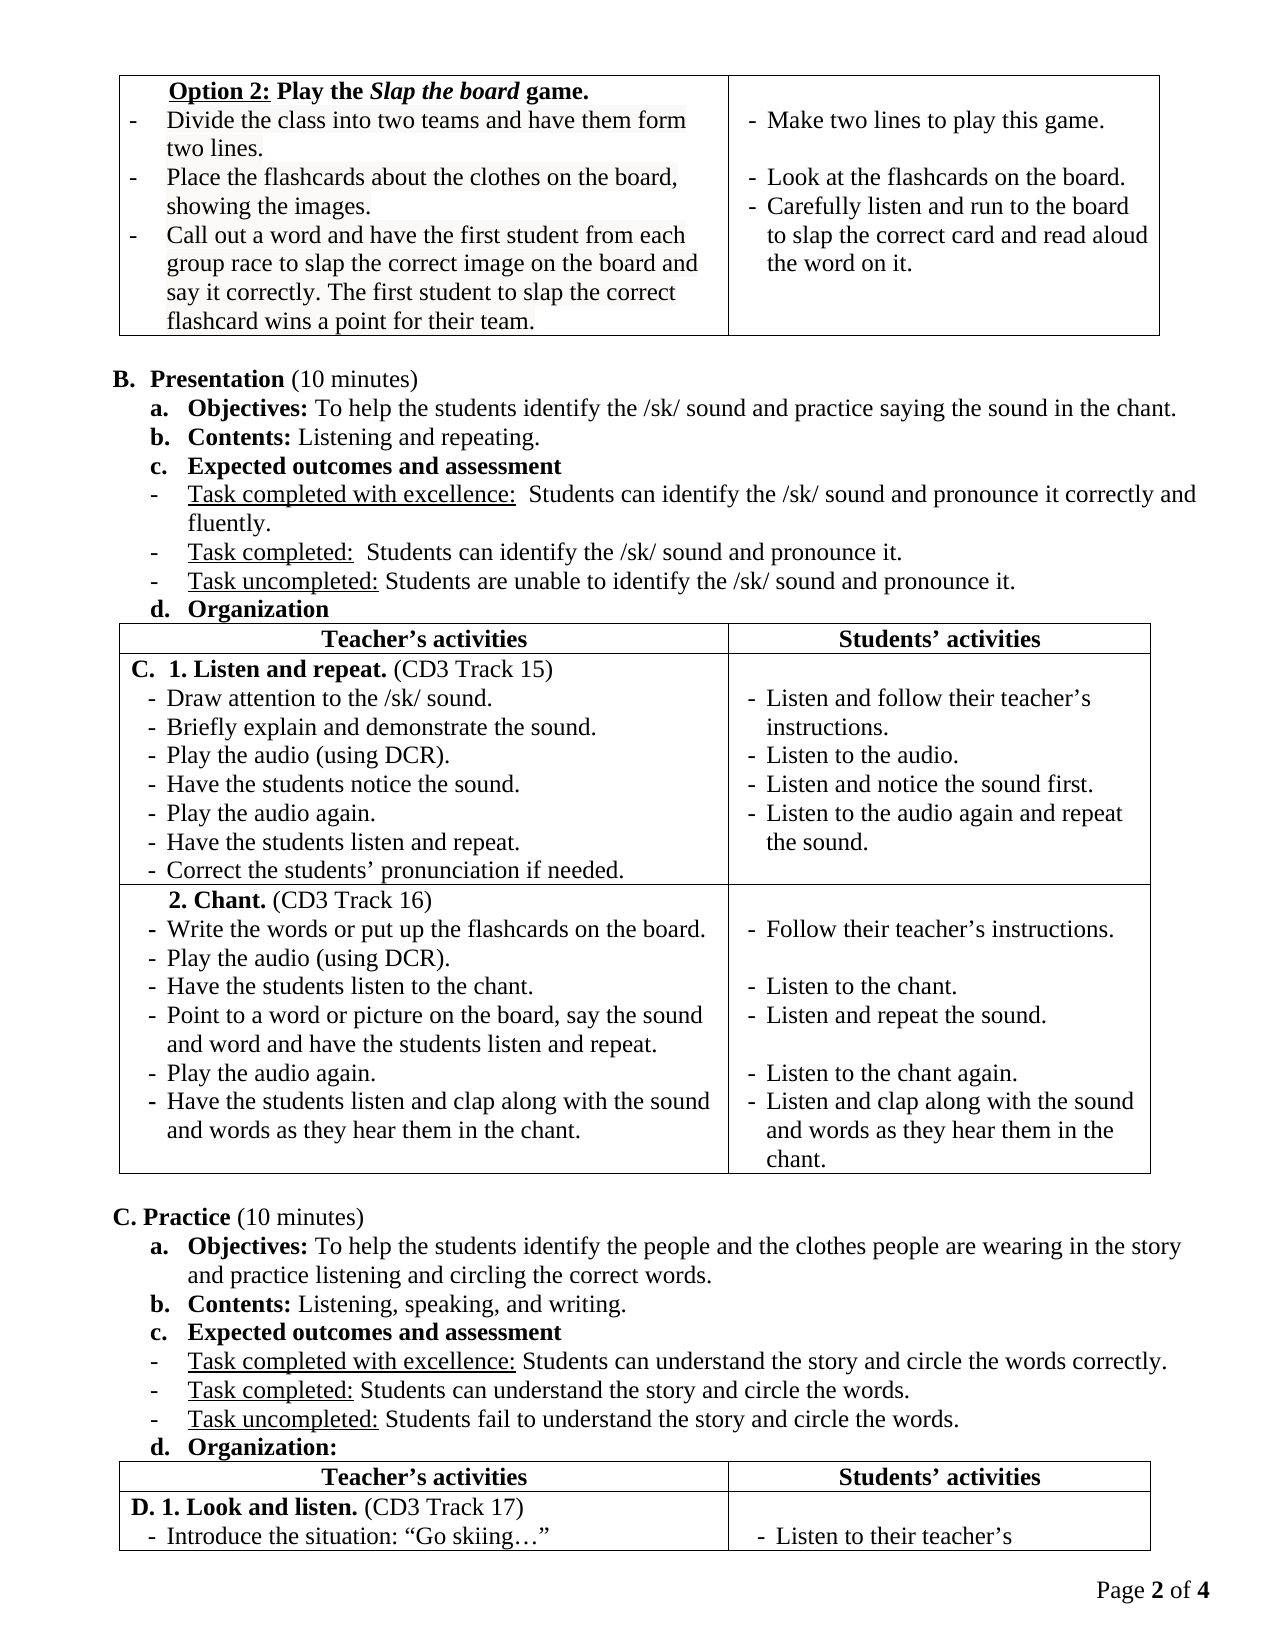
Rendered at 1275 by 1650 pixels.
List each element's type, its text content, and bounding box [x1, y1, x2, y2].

table_cell 2. Chant. (CD3 Track 16) Write the words or put up the flashcards on the board. Play the audio (using DCR). Have the students listen to the chant. Point to a word or picture on the board, say the sound and word and have the students listen and repeat. Play the audio again. Have the students listen and clap along with the sound and words as they hear them in the chant. [120, 885, 728, 1173]
table_header Make two lines to play this game. Look at the flashcards on the board. Carefully listen and run to the board to slap the correct card and read aloud the word on it. [729, 76, 1159, 335]
list Contents: Listening and repeating. [150, 422, 1209, 451]
table_cell 1. Listen and repeat. (CD3 Track 15) Draw attention to the /sk/ sound. Briefly explain and demonstrate the sound. Play the audio (using DCR). Have the students notice the sound. Play the audio again. Have the students listen and repeat. Correct the students’ pronunciation if needed. [120, 654, 728, 884]
list Objectives: To help the students identify the /sk/ sound and practice saying the sound in the chant. [673, 393, 1209, 422]
list Task uncompleted: Students fail to understand the story and circle the words. [150, 1404, 1209, 1432]
list Task completed with excellence: Students can understand the story and circle the words correctly. [150, 1346, 1209, 1375]
list Organization: [150, 1432, 1209, 1461]
list Task completed: Students can understand the story and circle the words. [150, 1375, 1209, 1404]
table_cell Listen and follow their teacher’s instructions. Listen to the audio. Listen and notice the sound first. Listen to the audio again and repeat the sound. [729, 654, 1150, 884]
text C. Practice (10 minutes) [112, 1202, 1209, 1231]
list Task completed: Students can identify the /sk/ sound and pronounce it. [150, 537, 627, 566]
list Contents: Listening, speaking, and writing. [150, 1289, 1209, 1317]
list Task uncompleted: Students are unable to identify the /sk/ sound and pronounce it. [150, 566, 740, 594]
table_header Teacher’s activities [120, 624, 728, 653]
table_header Students’ activities [729, 1462, 1150, 1491]
list Organization [150, 594, 1209, 623]
list Task uncompleted: Students are unable to identify the /sk/ sound and pronounce it. [762, 566, 1209, 594]
table_cell Follow their teacher’s instructions. Listen to the chant. Listen and repeat the sound. Listen to the chant again. Listen and clap along with the sound and words as they hear them in the chant. [729, 885, 1150, 1173]
table_header Option 2: Play the Slap the board game. Divide the class into two teams and have them form two lines. Place the flashcards about the clothes on the board, showing the images. Call out a word and have the first student from each group race to slap the correct image on the board and say it correctly. The first student to slap the correct flashcard wins a point for their team. [120, 76, 728, 335]
table_header Students’ activities [729, 624, 1150, 653]
list Objectives: To help the students identify the /sk/ sound and practice saying the sound in the chant. [150, 393, 651, 422]
list Presentation (10 minutes) [112, 364, 1209, 393]
list Task completed with excellence: Students can identify the /sk/ sound and pronounce it correctly and fluently. [150, 479, 1209, 537]
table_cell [729, 1492, 1150, 1549]
table_header Teacher’s activities [120, 1462, 728, 1491]
list Expected outcomes and assessment [150, 451, 1209, 479]
list Task completed: Students can identify the /sk/ sound and pronounce it. [649, 537, 1209, 566]
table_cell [120, 1492, 728, 1549]
list Objectives: To help the students identify the people and the clothes people are wearing in the story and practice listening and circling the correct words. [150, 1231, 1209, 1289]
list Expected outcomes and assessment [150, 1317, 1209, 1346]
